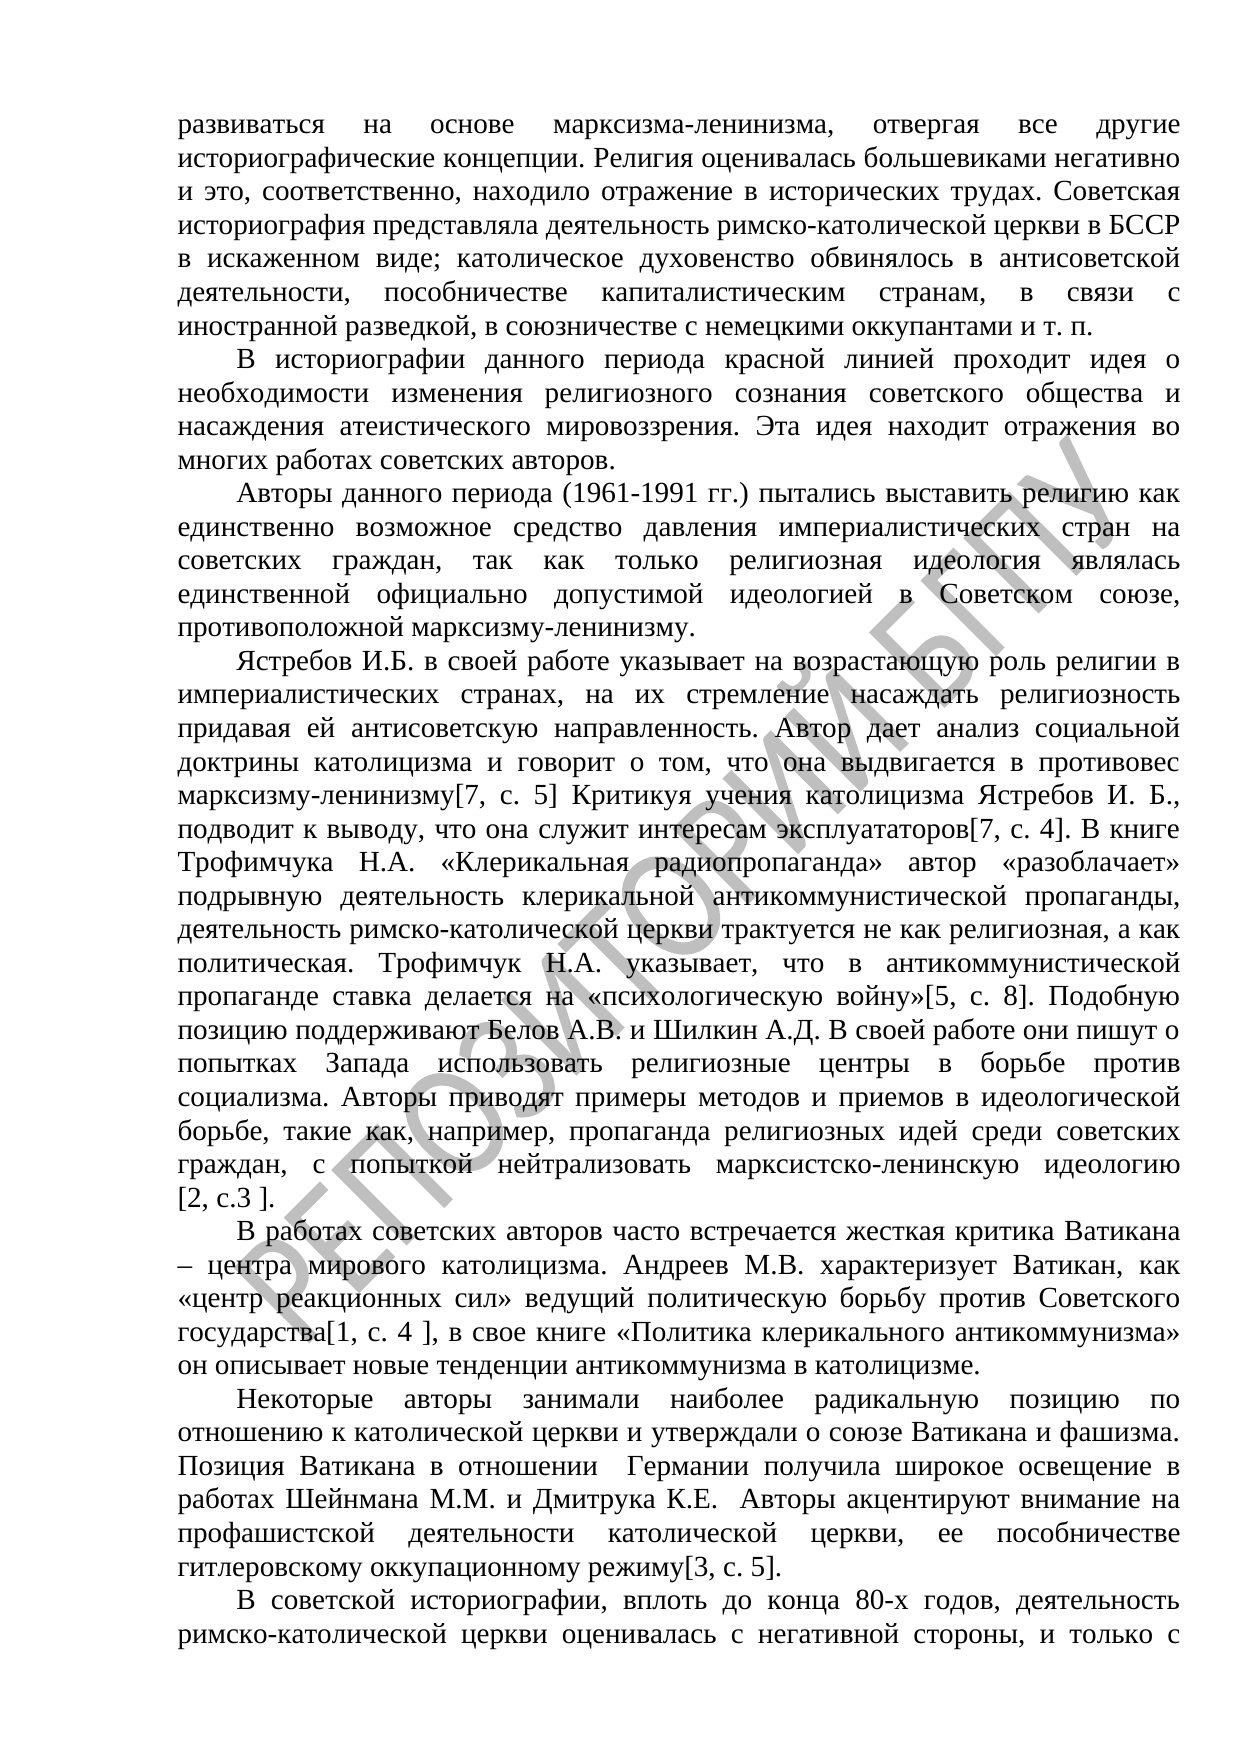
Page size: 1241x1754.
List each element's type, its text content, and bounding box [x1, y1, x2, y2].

text Авторы данного периода (1961-1991 гг.) пытались выставить религию как единственно возможное средство давления империалистических стран на советских граждан, так как только религиозная идеология являлась единственной официально допустимой идеологией в Советском союзе, противоположной марксизму-ленинизму. [177, 475, 1181, 643]
text Некоторые авторы занимали наиболее радикальную позицию по отношению к католической церкви и утверждали о союзе Ватикана и фашизма. Позиция Ватикана в отношении Германии получила широкое освещение в работах Шейнмана М.М. и Дмитрука К.Е. Авторы акцентируют внимание на профашистской деятельности католической церкви, ее пособничестве гитлеровскому оккупационному режиму[3, с. 5]. [177, 1381, 1181, 1582]
text В историографии данного периода красной линией проходит идея о необходимости изменения религиозного сознания советского общества и насаждения атеистического мировоззрения. Эта идея находит отражения во многих работах советских авторов. [177, 341, 1181, 475]
text Ястребов И.Б. в своей работе указывает на возрастающую роль религии в империалистических странах, на их стремление насаждать религиозность придавая ей антисоветскую направленность. Автор дает анализ социальной доктрины католицизма и говорит о том, что она выдвигается в противовес марксизму-ленинизму[7, с. 5] Критикуя учения католицизма Ястребов И. Б., подводит к выводу, что она служит интересам эксплуататоров[7, с. 4]. В книге Трофимчука Н.А. «Клерикальная радиопропаганда» автор «разоблачает» подрывную деятельность клерикальной антикоммунистической пропаганды, деятельность римско-католической церкви трактуется не как религиозная, а как политическая. Трофимчук Н.А. указывает, что в антикоммунистической пропаганде ставка делается на «психологическую войну»[5, с. 8]. Подобную позицию поддерживают Белов А.В. и Шилкин А.Д. В своей работе они пишут о попытках Запада использовать религиозные центры в борьбе против социализма. Авторы приводят примеры методов и приемов в идеологической борьбе, такие как, например, пропаганда религиозных идей среди советских граждан, с попыткой нейтрализовать марксистско-ленинскую идеологию [2, с.3 ]. [177, 643, 1181, 1213]
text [177, 1582, 1181, 1649]
text В работах советских авторов часто встречается жесткая критика Ватикана – центра мирового католицизма. Андреев М.В. характеризует Ватикан, как «центр реакционных сил» ведущий политическую борьбу против Советского государства[1, с. 4 ], в свое книге «Политика клерикального антикоммунизма» он описывает новые тенденции антикоммунизма в католицизме. [177, 1213, 1181, 1381]
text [177, 106, 1181, 341]
